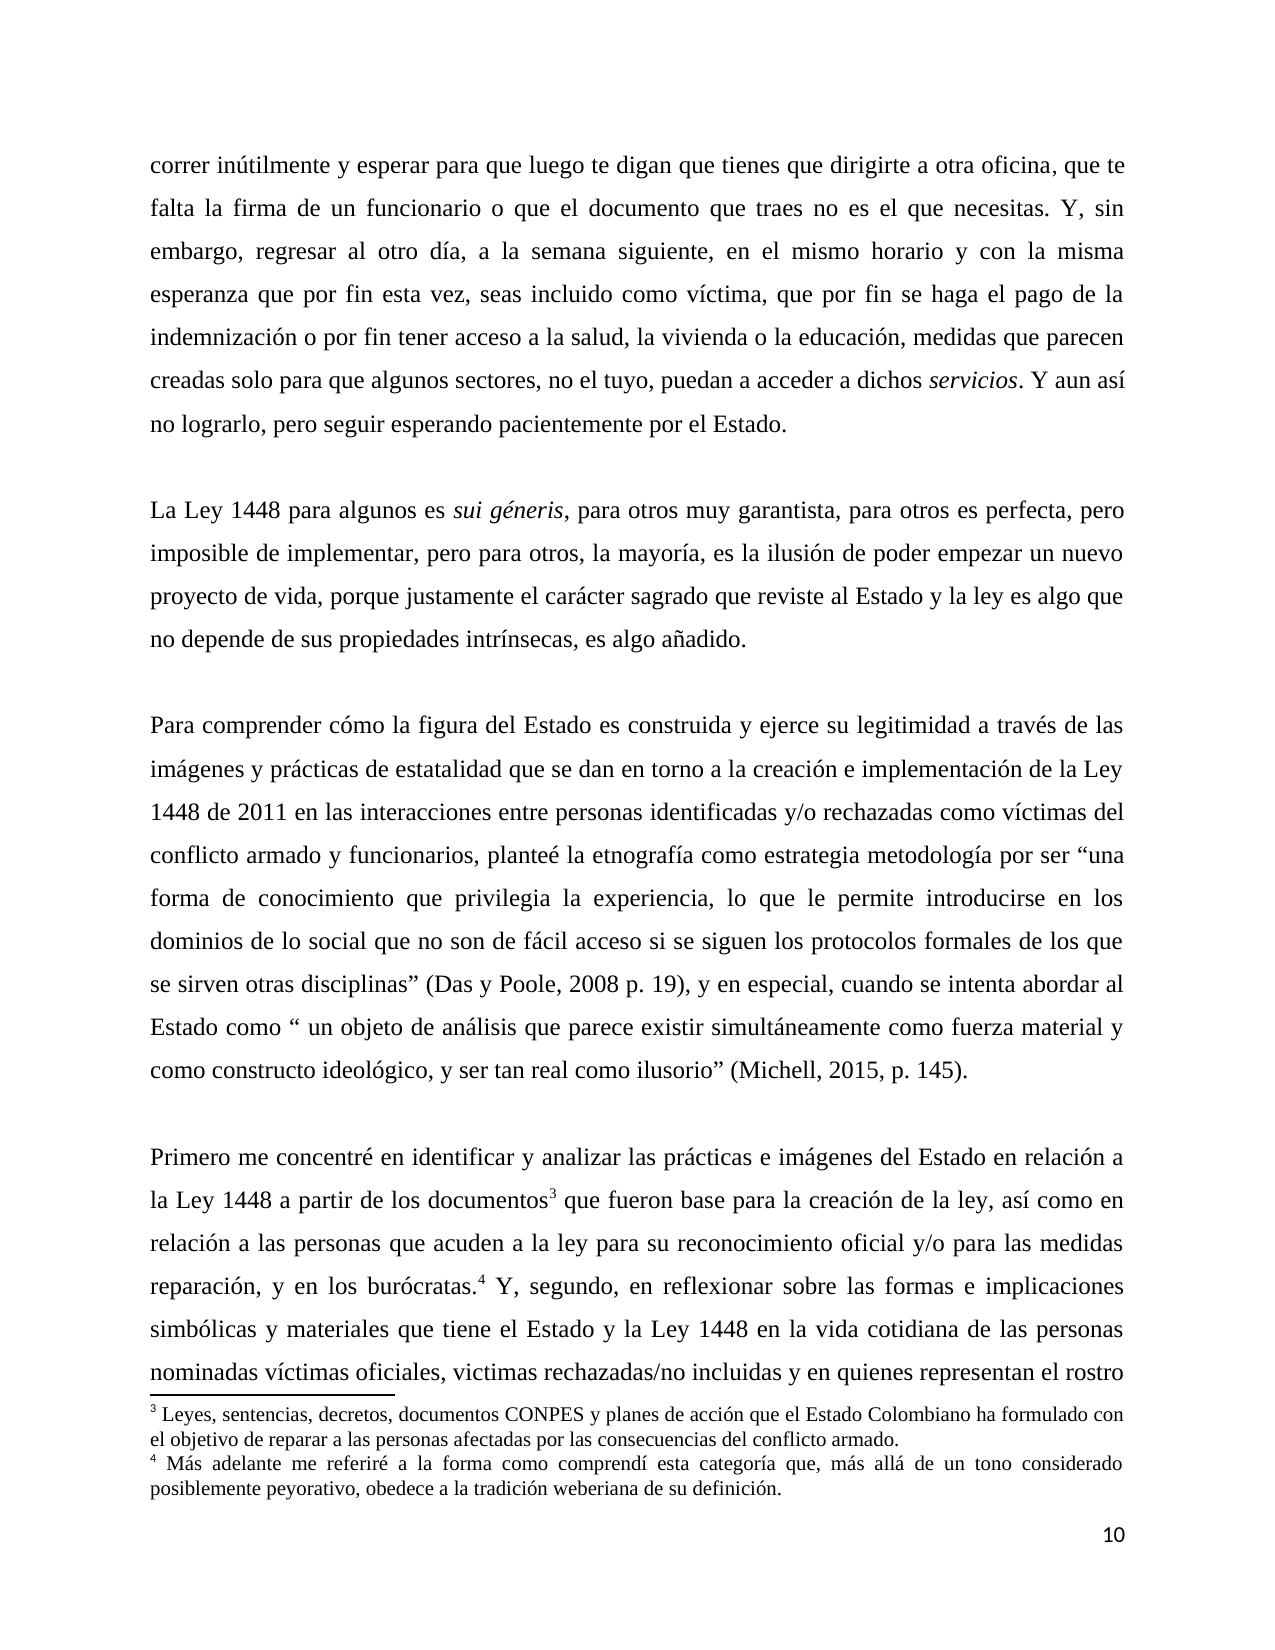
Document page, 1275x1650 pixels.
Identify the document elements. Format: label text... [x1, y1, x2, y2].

text La Ley 1448 para algunos es sui géneris, para otros muy garantista, para otros es perfecta, pero imposible de implementar, pero para otros, la mayoría, es la ilusión de poder empezar un nuevo proyecto de vida, porque justamente el carácter sagrado que reviste al Estado y la ley es algo que no depende de sus propiedades intrínsecas, es algo añadido. [150, 495, 1125, 653]
text Para comprender cómo la figura del Estado es construida y ejerce su legitimidad a través de las imágenes y prácticas de estatalidad que se dan en torno a la creación e implementación de la Ley 1448 de 2011 en las interacciones entre personas identificadas y/o rechazadas como víctimas del conflicto armado y funcionarios, planteé la etnografía como estrategia metodología por ser “una forma de conocimiento que privilegia la experiencia, lo que le permite introducirse en los dominios de lo social que no son de fácil acceso si se siguen los protocolos formales de los que se sirven otras disciplinas” (Das y Poole, 2008 p. 19), y en especial, cuando se intenta abordar al Estado como “ un objeto de análisis que parece existir simultáneamente como fuerza material y como constructo ideológico, y ser tan real como ilusorio” (Michell, 2015, p. 145). [150, 711, 1125, 1084]
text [150, 1142, 1125, 1386]
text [150, 150, 1125, 437]
